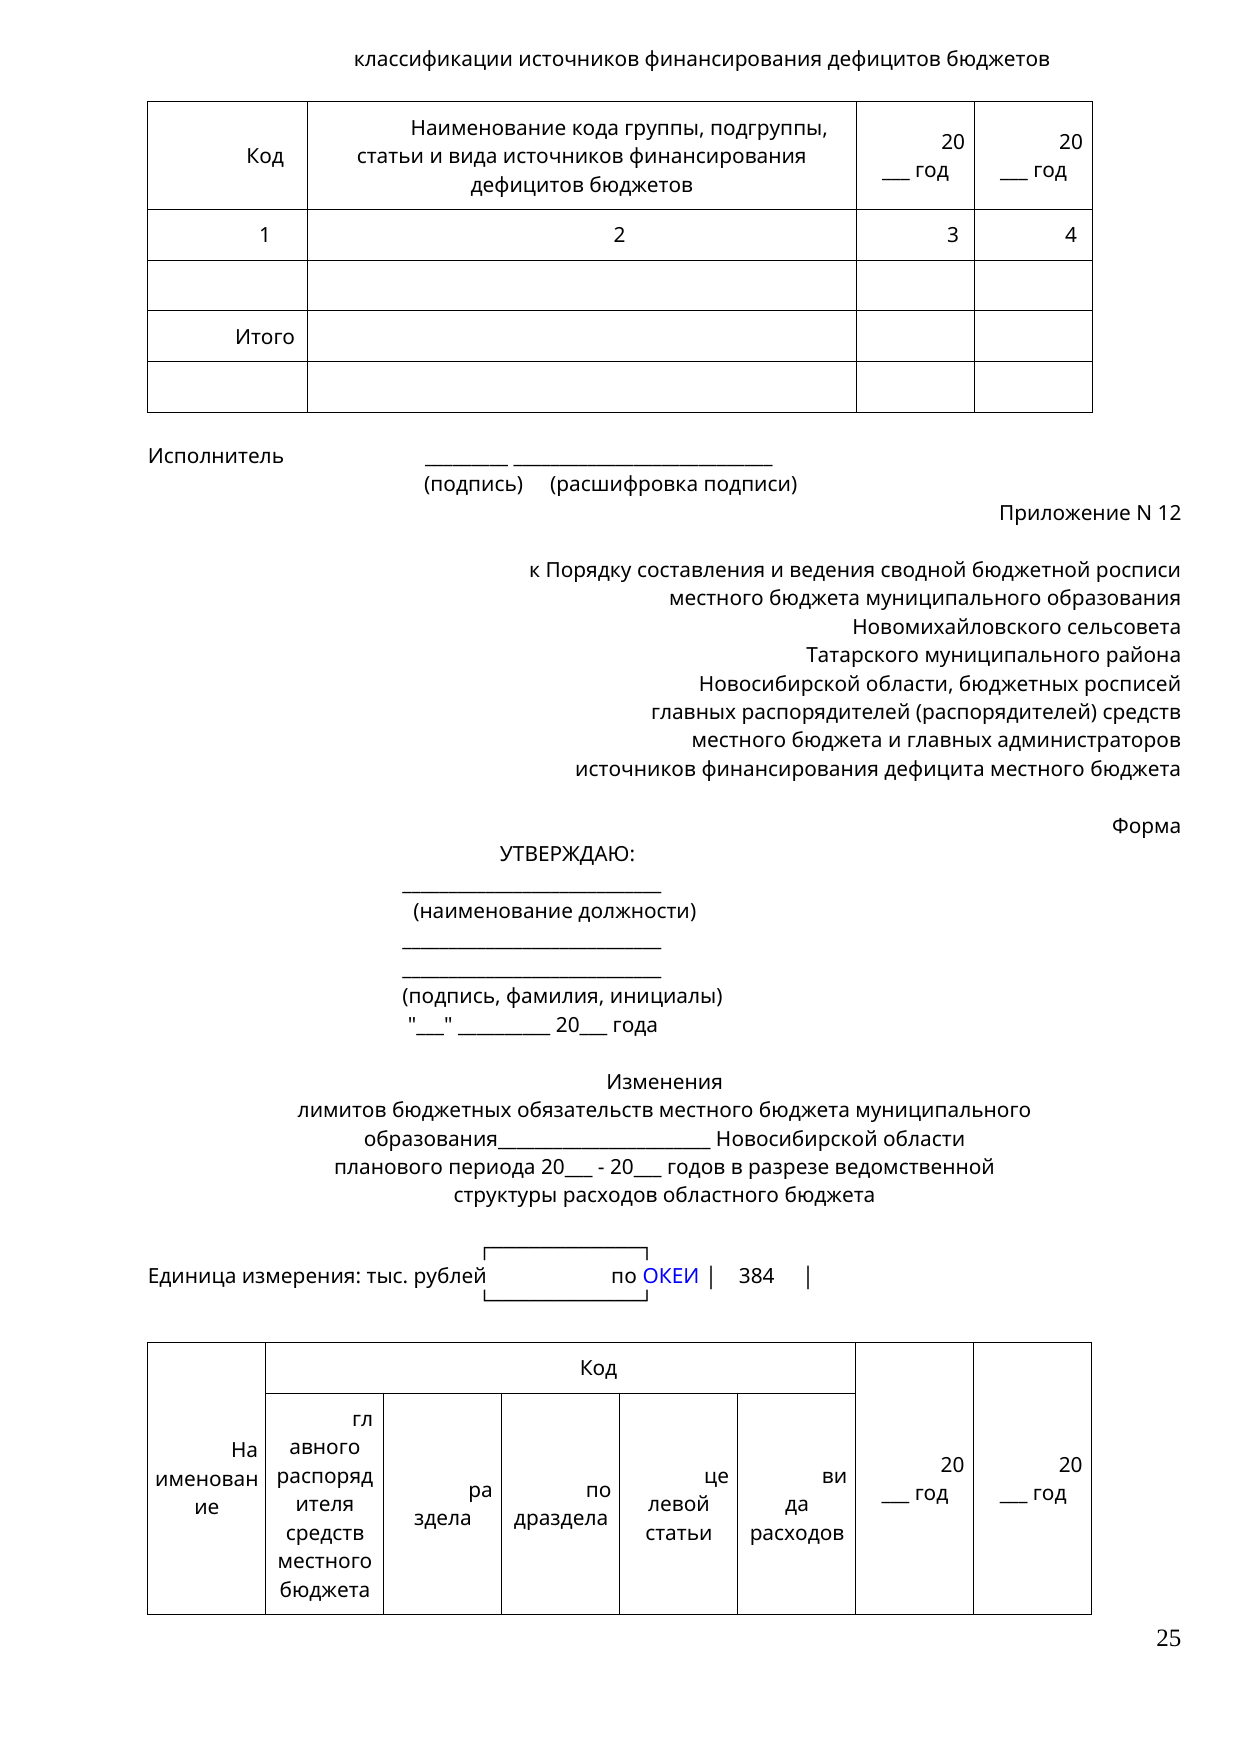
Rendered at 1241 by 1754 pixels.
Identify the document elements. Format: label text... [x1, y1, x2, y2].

table_header 20___ год [975, 102, 1092, 209]
table_cell вида расходов [738, 1394, 855, 1614]
table_cell целевой статьи [620, 1394, 737, 1614]
table_header Код [266, 1343, 855, 1392]
text Исполнитель _________ ____________________________ [148, 441, 1181, 469]
table_cell раздела [384, 1394, 501, 1614]
text ┌────────────┐ [148, 1237, 1181, 1261]
text Новомихайловского сельсовета [148, 612, 1181, 640]
table_header Код [148, 102, 307, 209]
table_cell 2 [308, 210, 856, 259]
table_header 20___ год [856, 1343, 973, 1614]
text к Порядку составления и ведения сводной бюджетной росписи [148, 555, 1181, 583]
table_cell [975, 362, 1092, 412]
text Приложение N 12 [148, 498, 1181, 526]
table_cell [148, 261, 307, 310]
table_header Наименование [148, 1343, 265, 1614]
text Татарского муниципального района [148, 640, 1181, 669]
text планового периода 20___ - 20___ годов в разрезе ведомственной [148, 1152, 1181, 1181]
table_cell [857, 362, 974, 412]
table_cell Итого [148, 311, 307, 361]
table_cell главного распорядителя средств местного бюджета [266, 1394, 383, 1614]
table_cell [308, 261, 856, 310]
table_cell [975, 261, 1092, 310]
text ____________________________ [148, 953, 1181, 981]
table_header Наименование кода группы, подгруппы, статьи и вида источников финансирования дефицитов бюджетов [308, 102, 856, 209]
table_cell [857, 311, 974, 361]
table_header 20___ год [974, 1343, 1091, 1614]
table_cell 4 [975, 210, 1092, 259]
text "___" __________ 20___ года [148, 1010, 1181, 1038]
text структуры расходов областного бюджета [148, 1181, 1181, 1209]
text ____________________________ [148, 868, 1181, 896]
table_cell [975, 311, 1092, 361]
table_header 20___ год [857, 102, 974, 209]
text (подпись) (расшифровка подписи) [148, 469, 1181, 498]
text Единица измерения: тыс. рублей по ОКЕИ │ 384 │ [148, 1261, 1181, 1289]
text главных распорядителей (распорядителей) средств [148, 697, 1181, 726]
text Новосибирской области, бюджетных росписей [148, 669, 1181, 697]
text классификации источников финансирования дефицитов бюджетов [148, 44, 1181, 73]
text ____________________________ [148, 924, 1181, 953]
text источников финансирования дефицита местного бюджета [148, 754, 1181, 782]
text (наименование должности) [148, 896, 1181, 924]
table_cell 1 [148, 210, 307, 259]
table_cell подраздела [502, 1394, 619, 1614]
text Форма [148, 811, 1181, 839]
text лимитов бюджетных обязательств местного бюджета муниципального образования_______________________ Новосибирской области [148, 1095, 1181, 1152]
text └────────────┘ [148, 1289, 1181, 1313]
text (подпись, фамилия, инициалы) [148, 981, 1181, 1010]
text местного бюджета и главных администраторов [148, 726, 1181, 754]
table_cell 3 [857, 210, 974, 259]
text УТВЕРЖДАЮ: [148, 839, 1181, 868]
text Изменения [148, 1067, 1181, 1095]
table_cell [857, 261, 974, 310]
text местного бюджета муниципального образования [148, 583, 1181, 612]
table_cell [308, 362, 856, 412]
table_cell [308, 311, 856, 361]
table_cell [148, 362, 307, 412]
